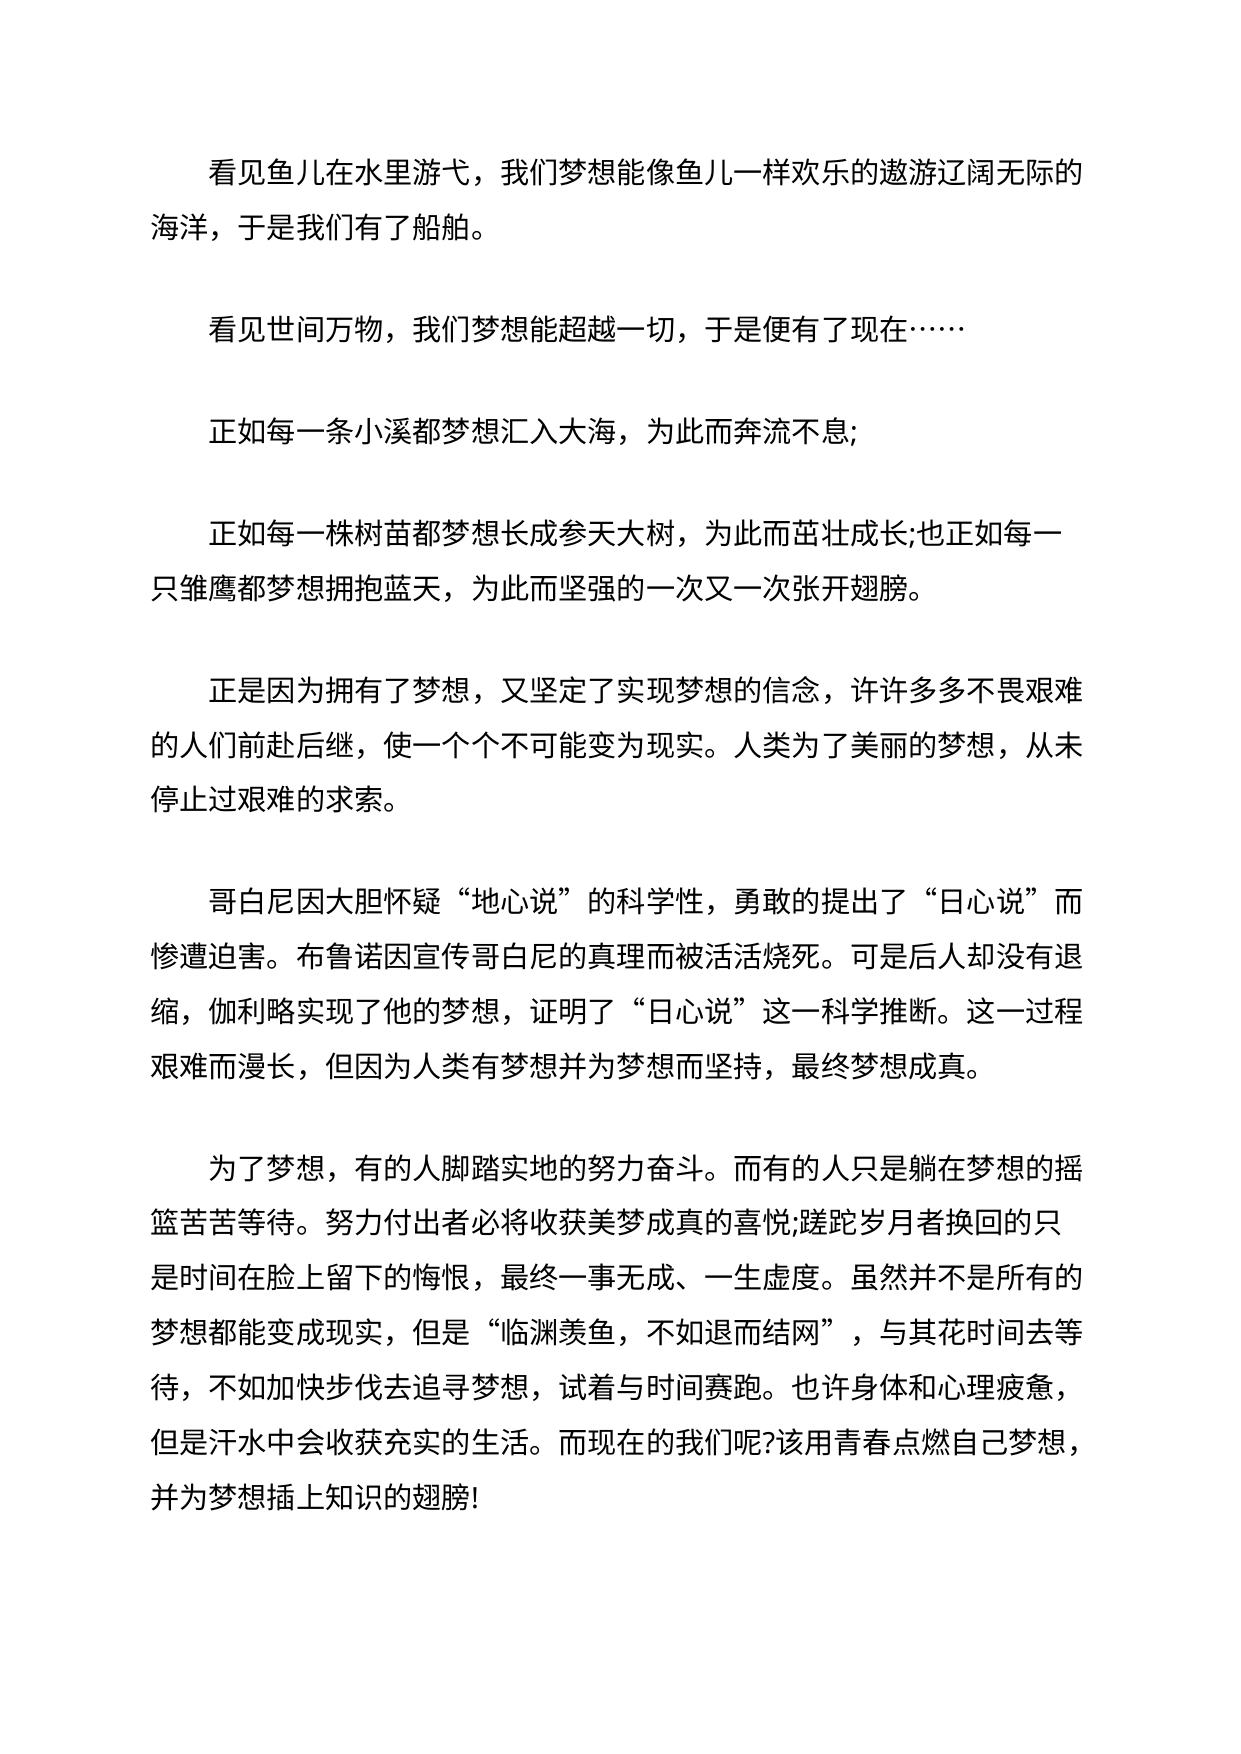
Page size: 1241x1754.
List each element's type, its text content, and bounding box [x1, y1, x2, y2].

text 看见世间万物，我们梦想能超越一切，于是便有了现在…… [150, 307, 1090, 349]
text 为了梦想，有的人脚踏实地的努力奋斗。而有的人只是躺在梦想的摇篮苦苦等待。努力付出者必将收获美梦成真的喜悦;蹉跎岁月者换回的只是时间在脸上留下的悔恨，最终一事无成、一生虚度。虽然并不是所有的梦想都能变成现实，但是“临渊羡鱼，不如退而结网”，与其花时间去等待，不如加快步伐去追寻梦想，试着与时间赛跑。也许身体和心理疲惫，但是汗水中会收获充实的生活。而现在的我们呢?该用青春点燃自己梦想，并为梦想插上知识的翅膀! [150, 1145, 1090, 1517]
text 正如每一株树苗都梦想长成参天大树，为此而茁壮成长;也正如每一只雏鹰都梦想拥抱蓝天，为此而坚强的一次又一次张开翅膀。 [150, 510, 1090, 608]
text 正是因为拥有了梦想，又坚定了实现梦想的信念，许许多多不畏艰难的人们前赴后继，使一个个不可能变为现实。人类为了美丽的梦想，从未停止过艰难的求索。 [150, 667, 1090, 819]
text 哥白尼因大胆怀疑“地心说”的科学性，勇敢的提出了“日心说”而惨遭迫害。布鲁诺因宣传哥白尼的真理而被活活烧死。可是后人却没有退缩，伽利略实现了他的梦想，证明了“日心说”这一科学推断。这一过程艰难而漫长，但因为人类有梦想并为梦想而坚持，最终梦想成真。 [150, 879, 1090, 1086]
text 正如每一条小溪都梦想汇入大海，为此而奔流不息; [150, 408, 1090, 451]
text 看见鱼儿在水里游弋，我们梦想能像鱼儿一样欢乐的遨游辽阔无际的海洋，于是我们有了船舶。 [150, 150, 1090, 247]
